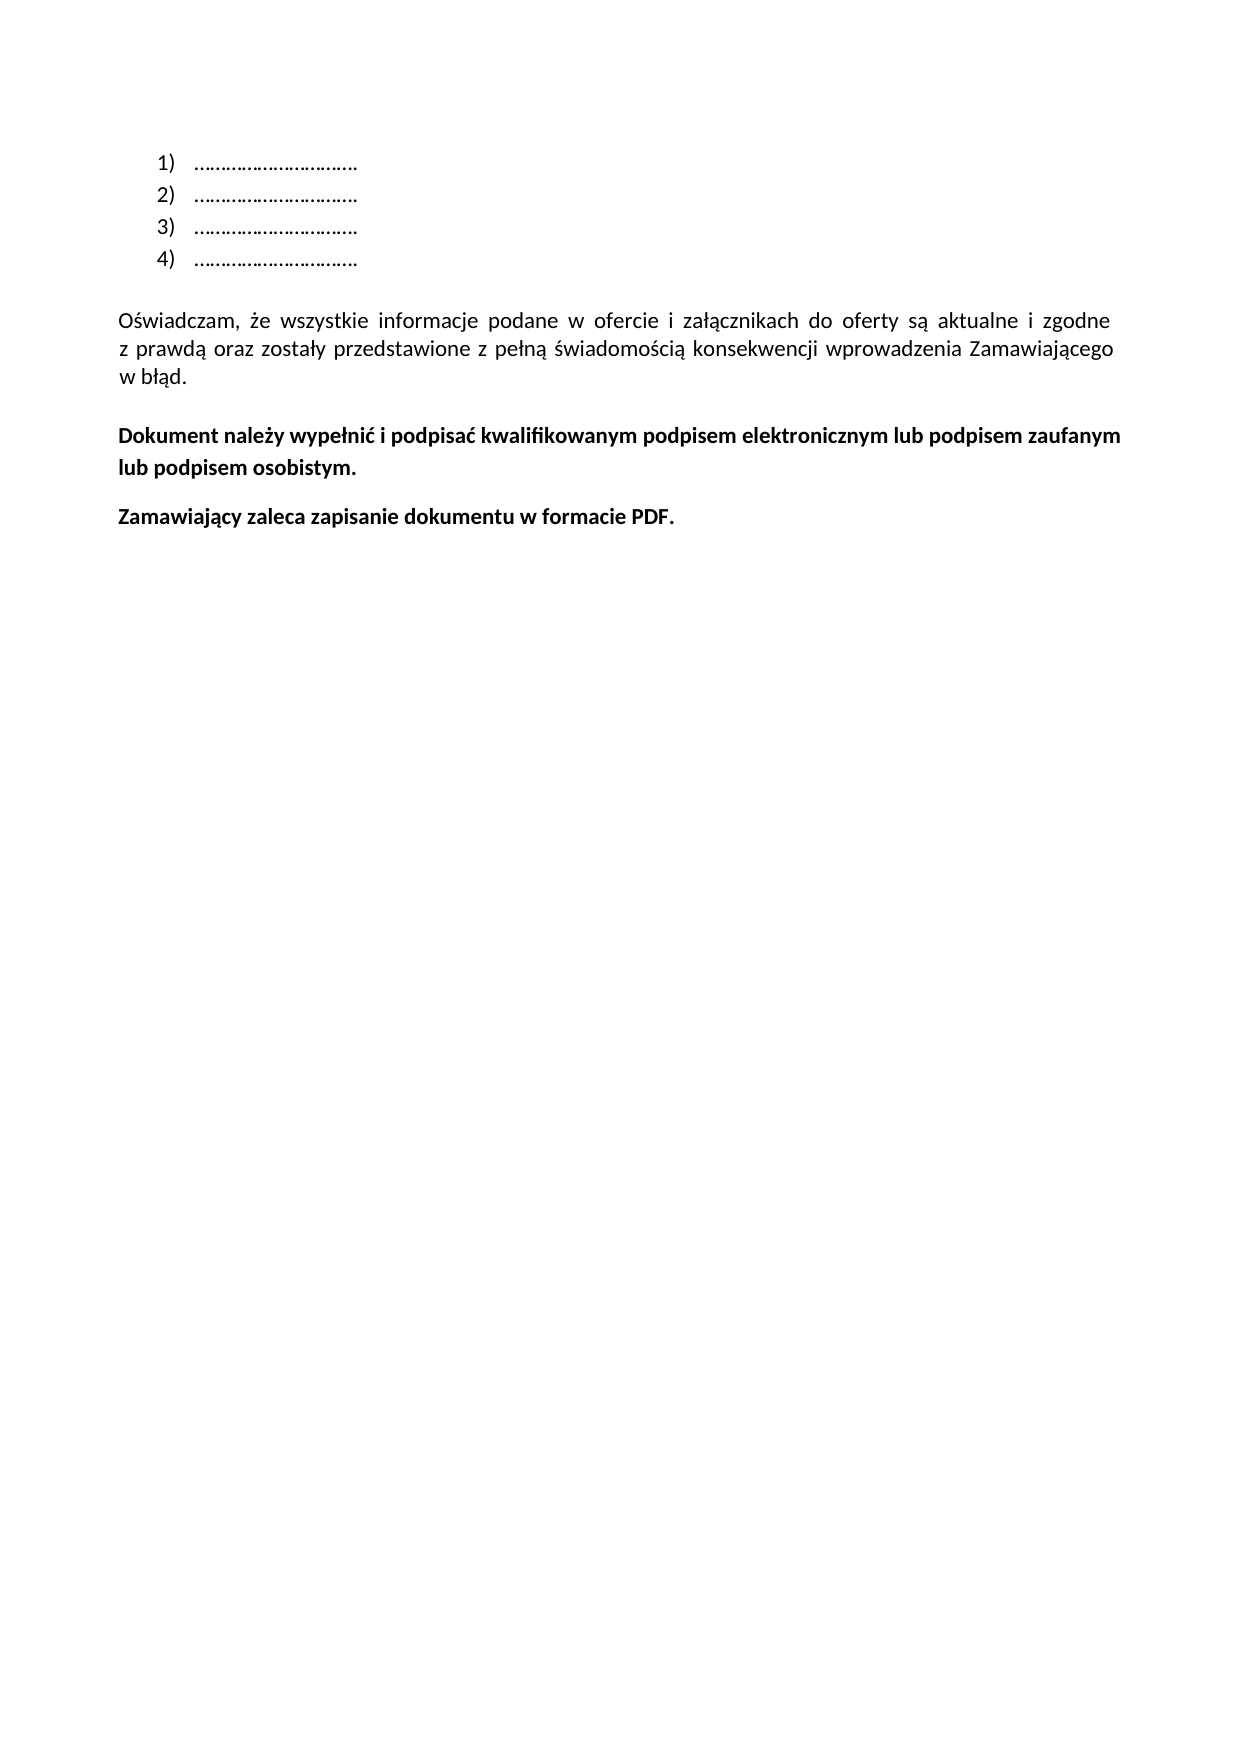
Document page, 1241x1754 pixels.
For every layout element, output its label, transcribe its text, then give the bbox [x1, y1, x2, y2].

list …………………………. [157, 244, 1121, 272]
text Zamawiający zaleca zapisanie dokumentu w formacie PDF. [118, 502, 1122, 530]
text Dokument należy wypełnić i podpisać kwalifikowanym podpisem elektronicznym lub podpisem zaufanym lub podpisem osobistym. [118, 421, 1122, 481]
list …………………………. [157, 148, 1121, 176]
list …………………………. [157, 180, 1121, 208]
list …………………………. [157, 212, 1121, 240]
text Oświadczam, że wszystkie informacje podane w ofercie i załącznikach do oferty są aktualne i zgodne z prawdą oraz zostały przedstawione z pełną świadomością konsekwencji wprowadzenia Zamawiającego w błąd. [118, 306, 1122, 390]
